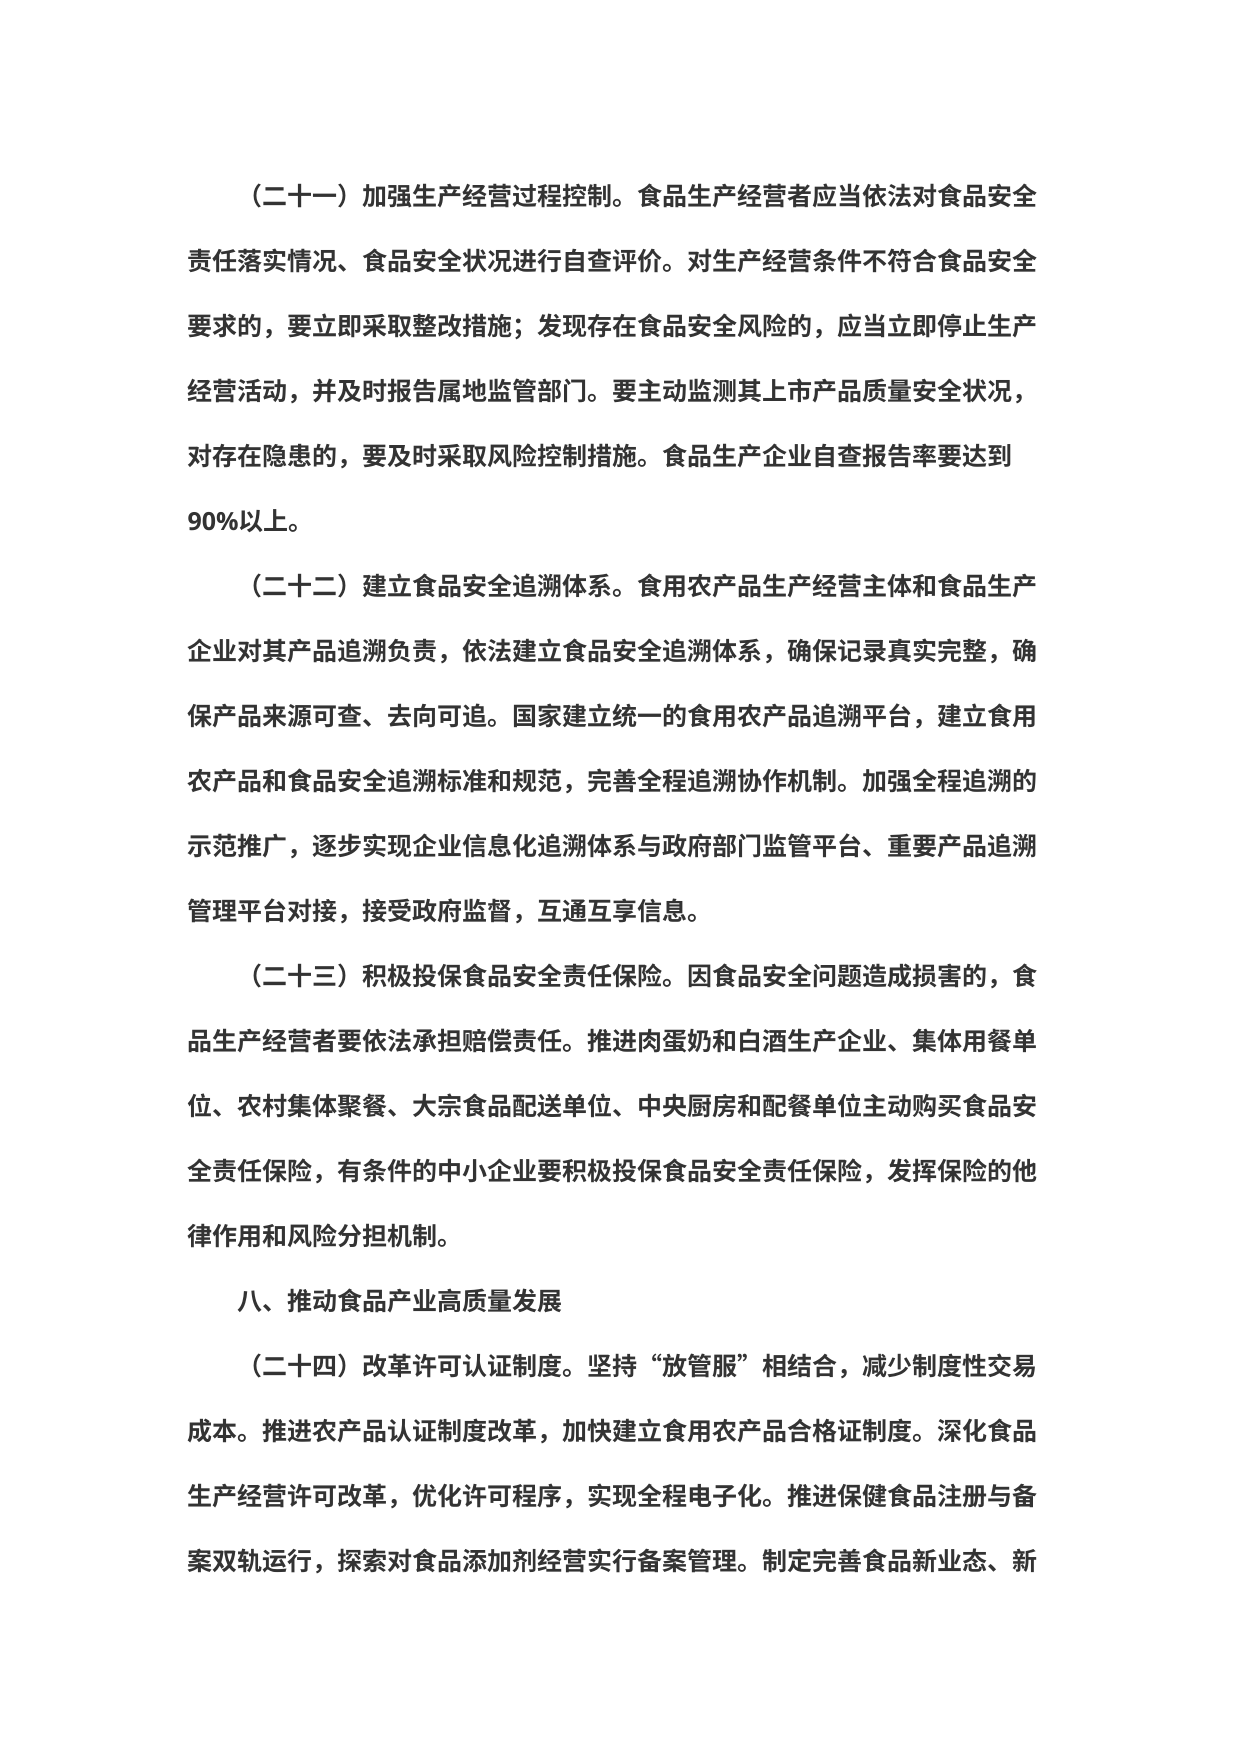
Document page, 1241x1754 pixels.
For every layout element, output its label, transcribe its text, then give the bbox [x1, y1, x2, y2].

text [187, 1332, 1053, 1592]
text （二十一）加强生产经营过程控制。食品生产经营者应当依法对食品安全责任落实情况、食品安全状况进行自查评价。对生产经营条件不符合食品安全要求的，要立即采取整改措施；发现存在食品安全风险的，应当立即停止生产经营活动，并及时报告属地监管部门。要主动监测其上市产品质量安全状况，对存在隐患的，要及时采取风险控制措施。食品生产企业自查报告率要达到90%以上。 [187, 162, 1053, 552]
text （二十三）积极投保食品安全责任保险。因食品安全问题造成损害的，食品生产经营者要依法承担赔偿责任。推进肉蛋奶和白酒生产企业、集体用餐单位、农村集体聚餐、大宗食品配送单位、中央厨房和配餐单位主动购买食品安全责任保险，有条件的中小企业要积极投保食品安全责任保险，发挥保险的他律作用和风险分担机制。 [187, 942, 1053, 1267]
text （二十二）建立食品安全追溯体系。食用农产品生产经营主体和食品生产企业对其产品追溯负责，依法建立食品安全追溯体系，确保记录真实完整，确保产品来源可查、去向可追。国家建立统一的食用农产品追溯平台，建立食用农产品和食品安全追溯标准和规范，完善全程追溯协作机制。加强全程追溯的示范推广，逐步实现企业信息化追溯体系与政府部门监管平台、重要产品追溯管理平台对接，接受政府监督，互通互享信息。 [187, 552, 1053, 942]
text 八、推动食品产业高质量发展 [187, 1267, 1053, 1332]
